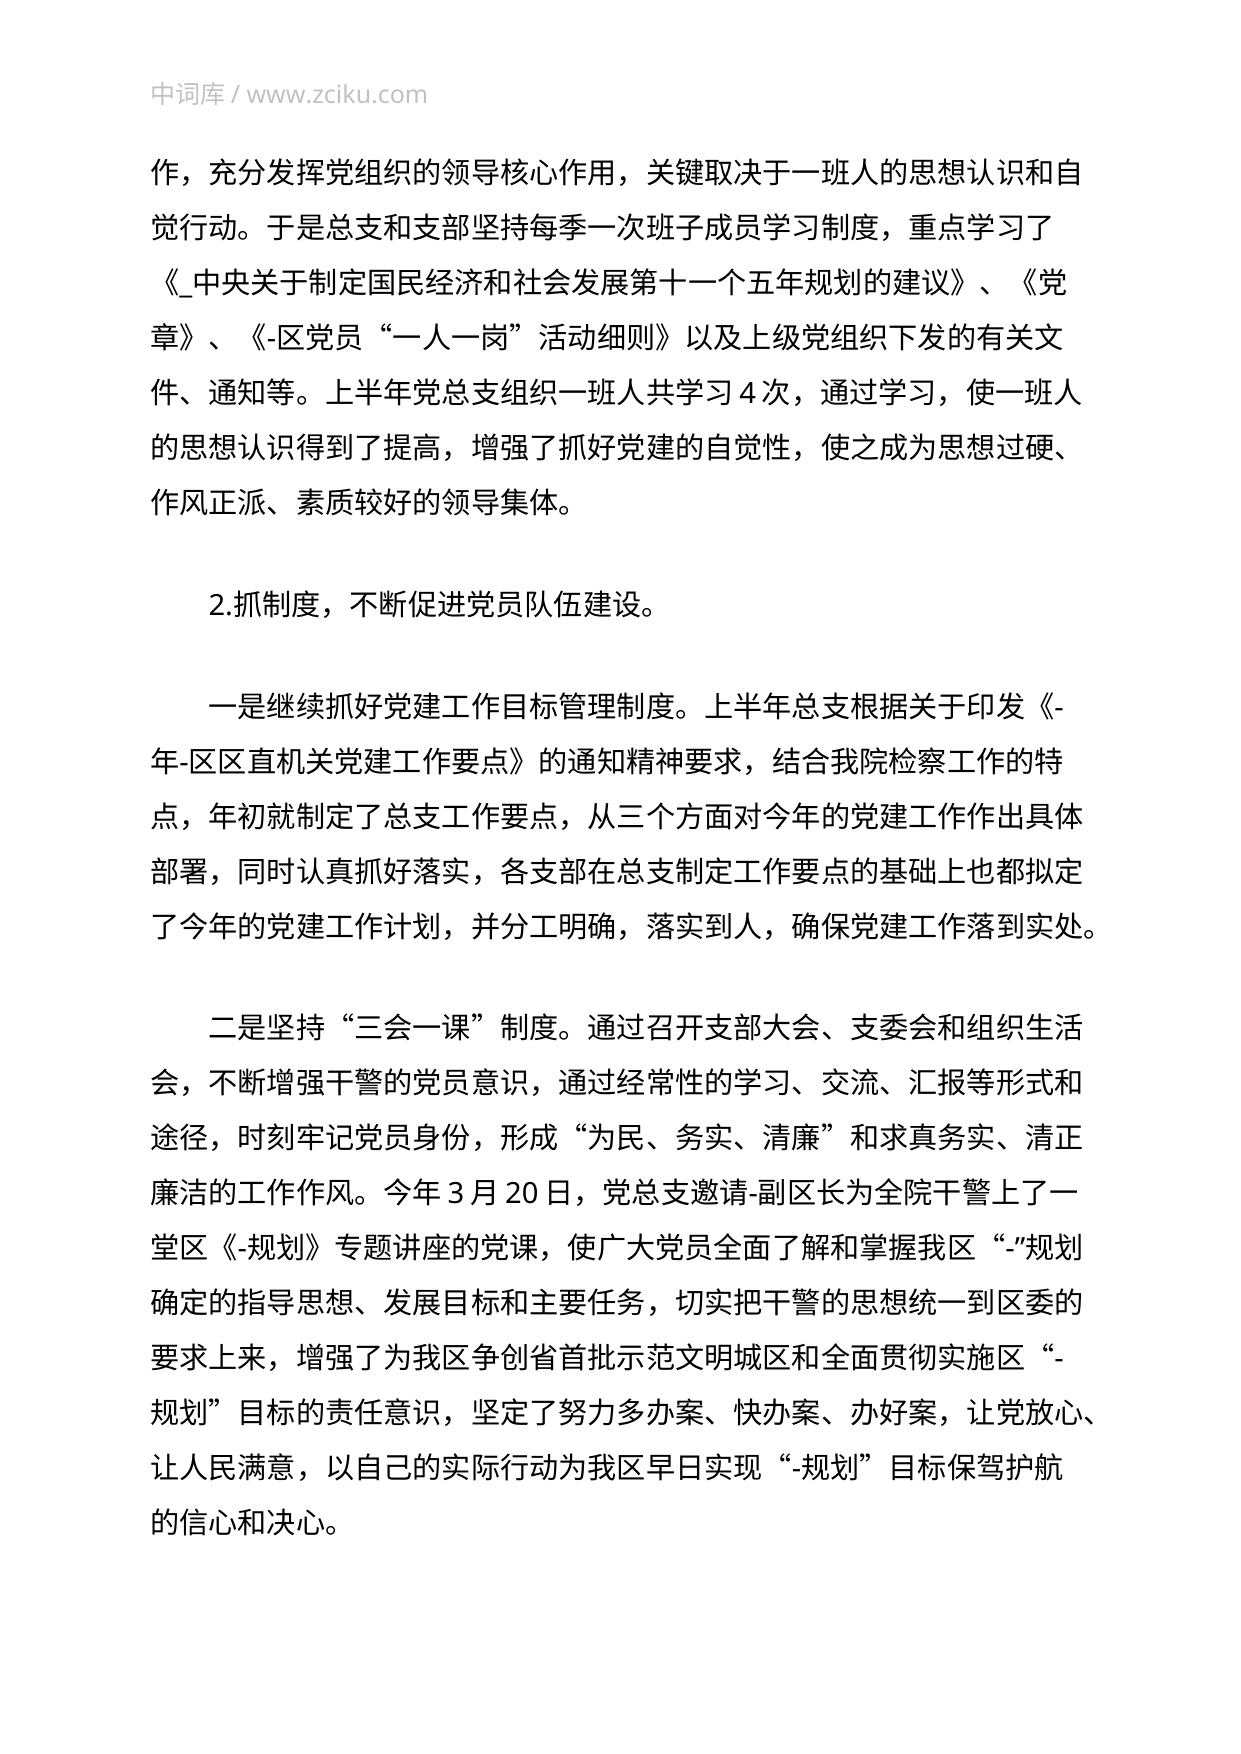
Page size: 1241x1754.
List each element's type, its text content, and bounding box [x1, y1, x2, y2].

text 2.抓制度，不断促进党员队伍建设。 [150, 581, 1090, 624]
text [150, 150, 1090, 522]
text 一是继续抓好党建工作目标管理制度。上半年总支根据关于印发《-年-区区直机关党建工作要点》的通知精神要求，结合我院检察工作的特点，年初就制定了总支工作要点，从三个方面对今年的党建工作作出具体部署，同时认真抓好落实，各支部在总支制定工作要点的基础上也都拟定了今年的党建工作计划，并分工明确，落实到人，确保党建工作落到实处。 [150, 683, 1090, 946]
text 二是坚持“三会一课”制度。通过召开支部大会、支委会和组织生活会，不断增强干警的党员意识，通过经常性的学习、交流、汇报等形式和途径，时刻牢记党员身份，形成“为民、务实、清廉”和求真务实、清正廉洁的工作作风。今年3月20日，党总支邀请-副区长为全院干警上了一堂区《-规划》专题讲座的党课，使广大党员全面了解和掌握我区“-”规划确定的指导思想、发展目标和主要任务，切实把干警的思想统一到区委的要求上来，增强了为我区争创省首批示范文明城区和全面贯彻实施区“-规划”目标的责任意识，坚定了努力多办案、快办案、办好案，让党放心、让人民满意，以自己的实际行动为我区早日实现“-规划”目标保驾护航的信心和决心。 [150, 1005, 1090, 1542]
